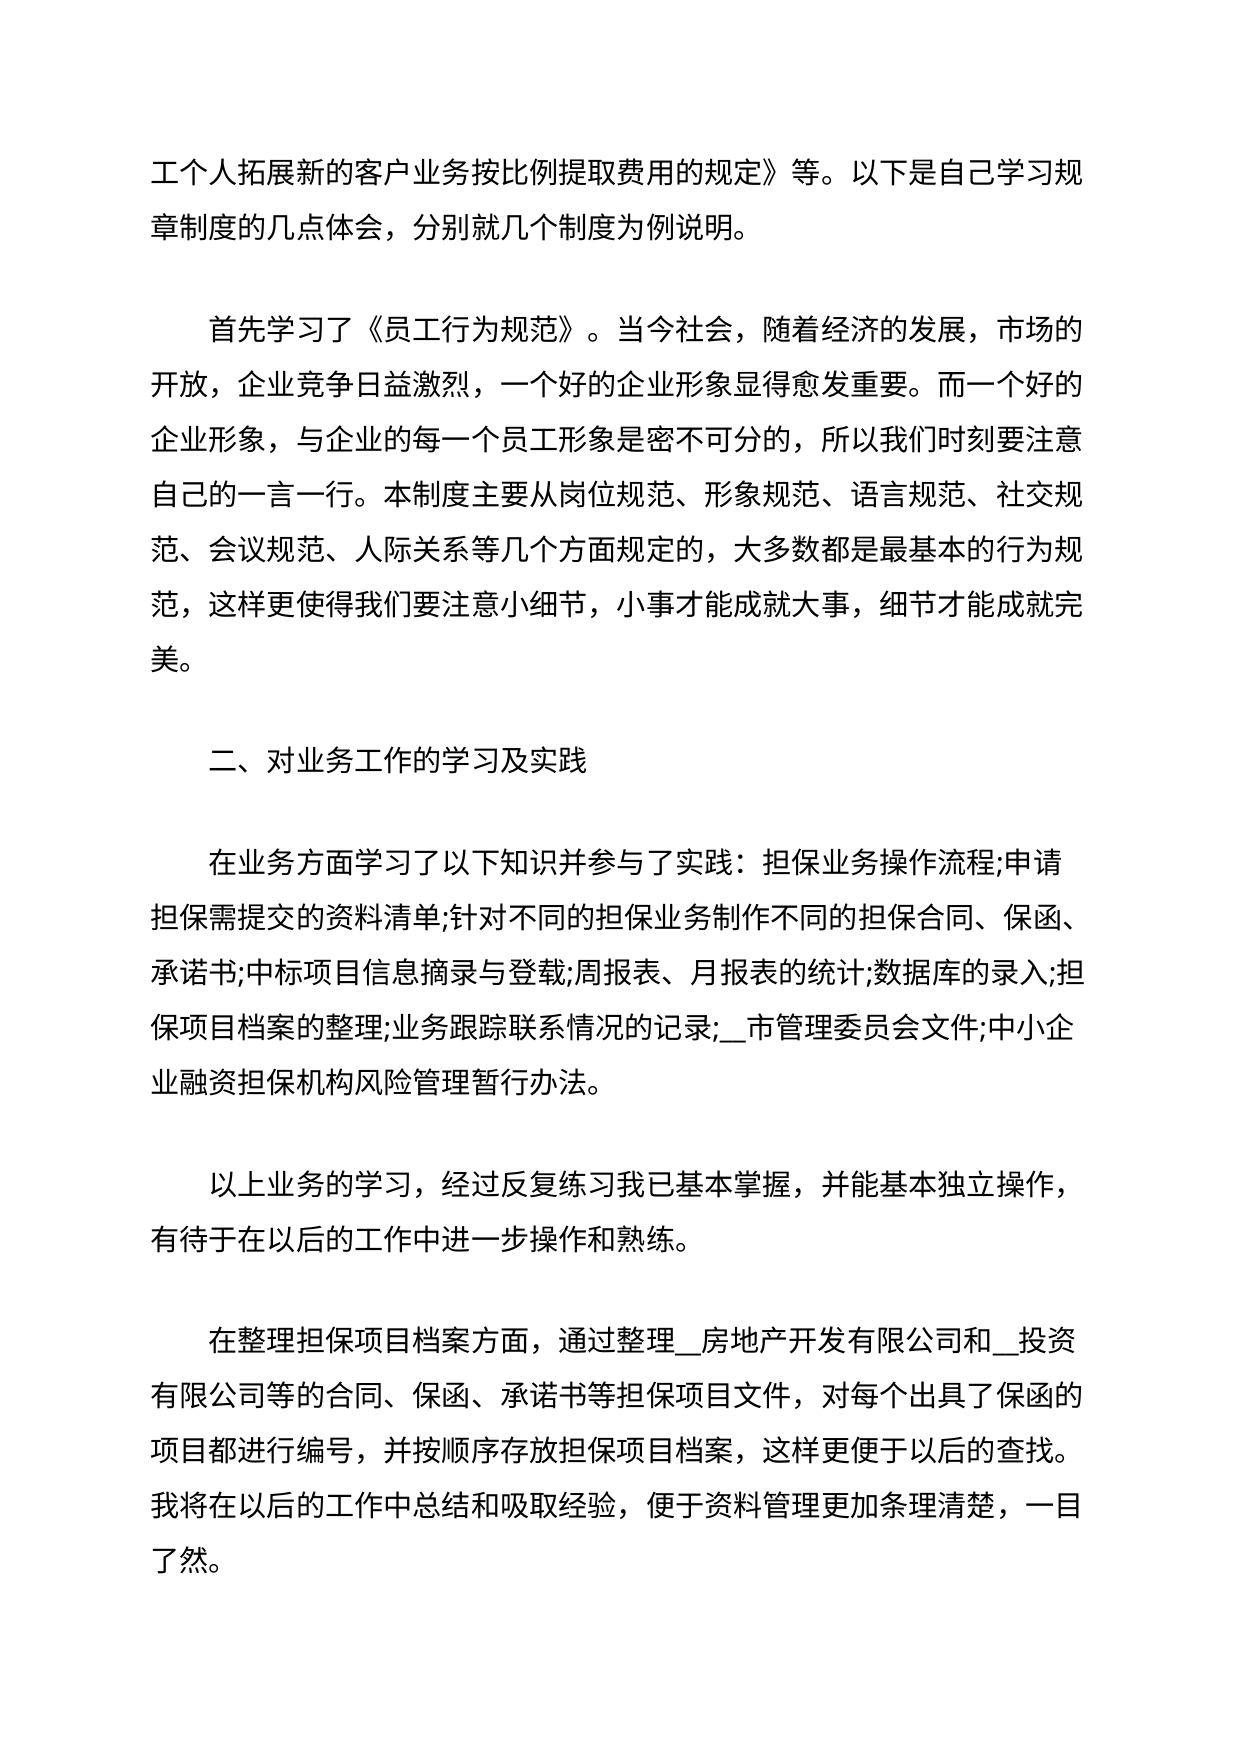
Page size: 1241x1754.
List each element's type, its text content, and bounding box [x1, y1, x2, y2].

text 二、对业务工作的学习及实践 [150, 738, 1090, 780]
text 以上业务的学习，经过反复练习我已基本掌握，并能基本独立操作，有待于在以后的工作中进一步操作和熟练。 [150, 1161, 1090, 1258]
text 首先学习了《员工行为规范》。当今社会，随着经济的发展，市场的开放，企业竞争日益激烈，一个好的企业形象显得愈发重要。而一个好的企业形象，与企业的每一个员工形象是密不可分的，所以我们时刻要注意自己的一言一行。本制度主要从岗位规范、形象规范、语言规范、社交规范、会议规范、人际关系等几个方面规定的，大多数都是最基本的行为规范，这样更使得我们要注意小细节，小事才能成就大事，细节才能成就完美。 [150, 307, 1090, 678]
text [150, 150, 1090, 247]
text 在业务方面学习了以下知识并参与了实践：担保业务操作流程;申请担保需提交的资料清单;针对不同的担保业务制作不同的担保合同、保函、承诺书;中标项目信息摘录与登载;周报表、月报表的统计;数据库的录入;担保项目档案的整理;业务跟踪联系情况的记录;__市管理委员会文件;中小企业融资担保机构风险管理暂行办法。 [150, 839, 1090, 1102]
text 在整理担保项目档案方面，通过整理__房地产开发有限公司和__投资有限公司等的合同、保函、承诺书等担保项目文件，对每个出具了保函的项目都进行编号，并按顺序存放担保项目档案，这样更便于以后的查找。我将在以后的工作中总结和吸取经验，便于资料管理更加条理清楚，一目了然。 [150, 1318, 1090, 1580]
